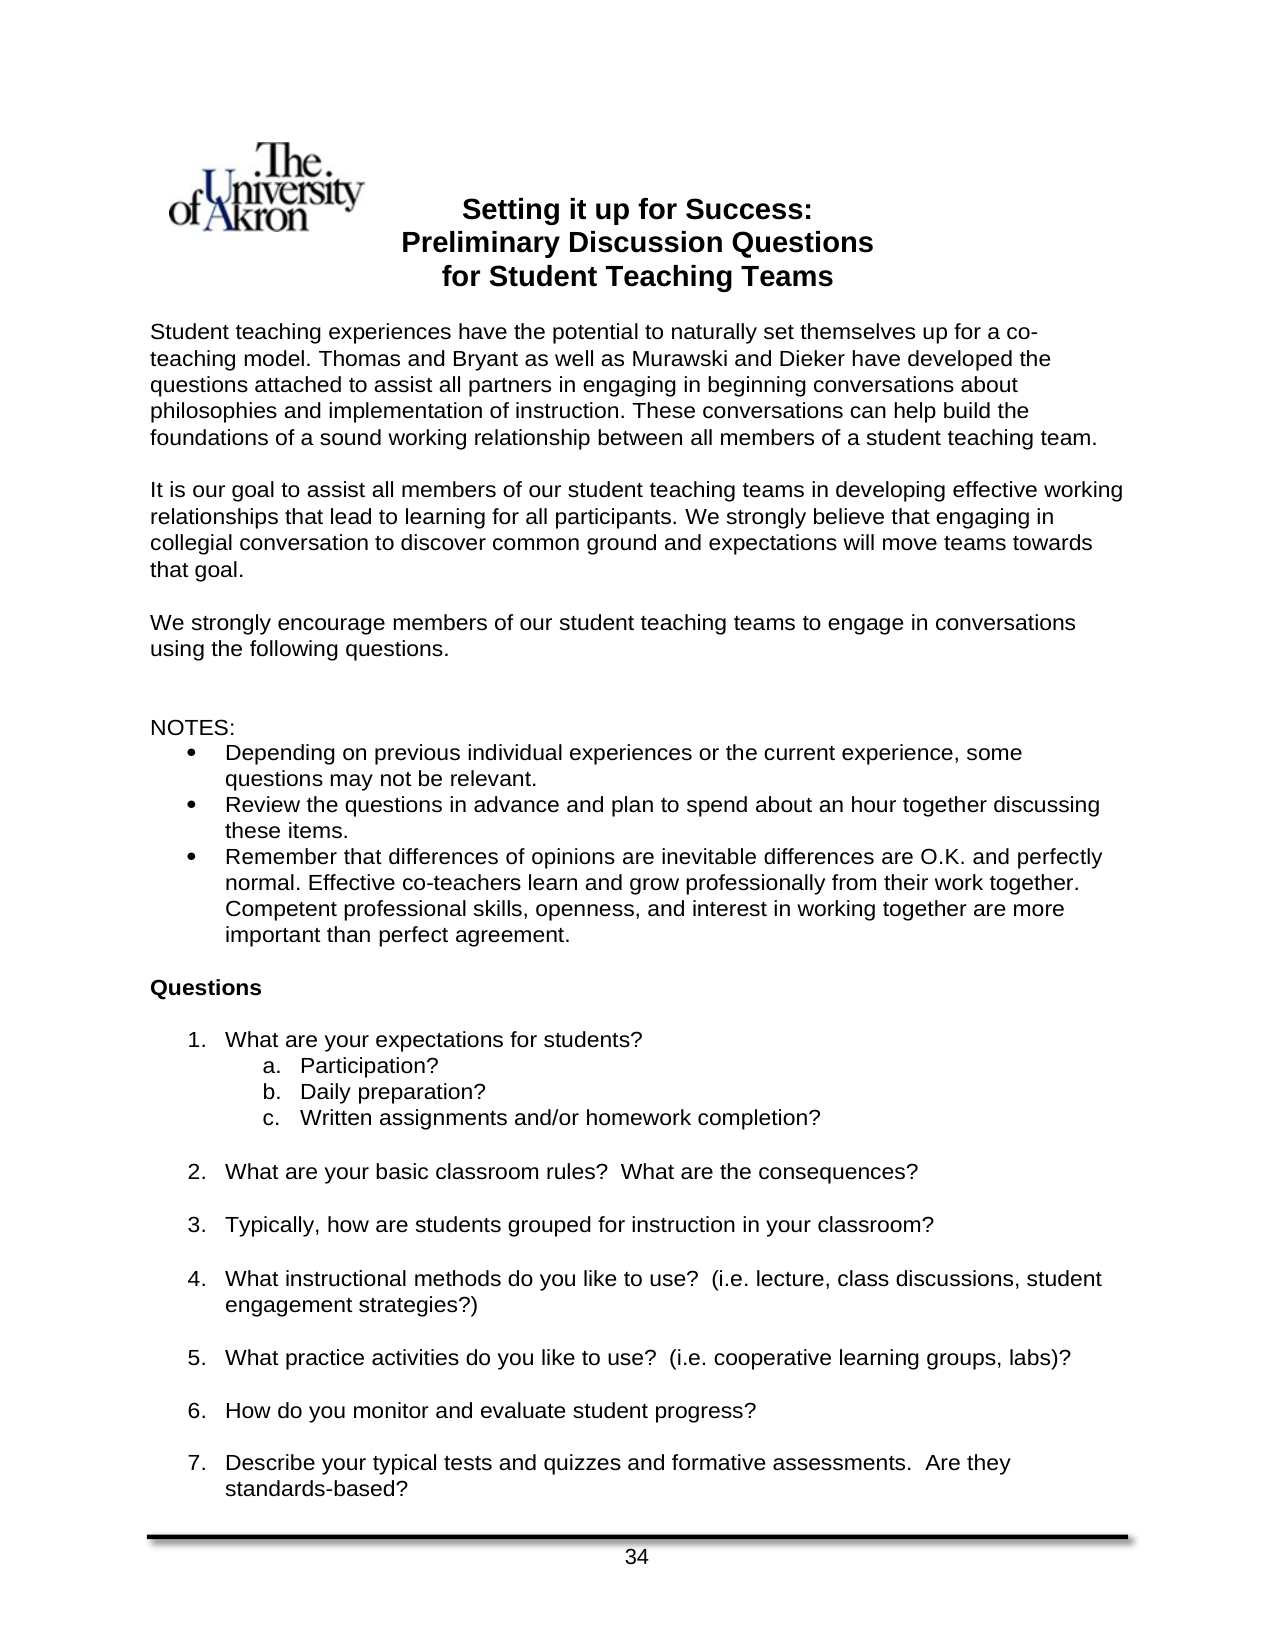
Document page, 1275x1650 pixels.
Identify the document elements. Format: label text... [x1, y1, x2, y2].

list Depending on previous individual experiences or the current experience, some questions may not be relevant. [187, 740, 1121, 791]
list What are your basic classroom rules? What are the consequences? [187, 1159, 1121, 1184]
list What are your expectations for students? [187, 1027, 1121, 1052]
list Participation? [262, 1053, 1121, 1078]
list Review the questions in advance and plan to spend about an hour together discussing these items. [187, 792, 1121, 843]
subtitle Questions [150, 974, 1229, 1000]
list What instructional methods do you like to use? (i.e. lecture, class discussions, student engagement strategies?) [187, 1266, 1121, 1317]
list Typically, how are students grouped for instruction in your classroom? [187, 1212, 1121, 1237]
list Remember that differences of opinions are inevitable differences are O.K. and perfectly normal. Effective co-teachers learn and grow professionally from their work together. Competent professional skills, openness, and interest in working together are more important than perfect agreement. [187, 844, 1121, 947]
list Written assignments and/or homework completion? [262, 1105, 1121, 1130]
text NOTES: [150, 715, 1229, 740]
list What practice activities do you like to use? (i.e. cooperative learning groups, labs)? [187, 1345, 1121, 1370]
text Student teaching experiences have the potential to naturally set themselves up for a co-teaching model. Thomas and Bryant as well as Murawski and Dieker have developed the questions attached to assist all partners in engaging in beginning conversations about philosophies and implementation of instruction. These conversations can help build the foundations of a sound working relationship between all members of a student teaching team. [150, 319, 1125, 450]
list Daily preparation? [262, 1079, 1121, 1104]
picture [169, 142, 365, 232]
text It is our goal to assist all members of our student teaching teams in developing effective working relationships that lead to learning for all participants. We strongly believe that engaging in collegial conversation to discover common ground and expectations will move teams towards that goal. [150, 477, 1125, 582]
picture [140, 1527, 1147, 1555]
text We strongly encourage members of our student teaching teams to engage in conversations using the following questions. [150, 609, 1076, 661]
subtitle Setting it up for Success: Preliminary Discussion Questions for Student Teaching Teams [401, 192, 874, 292]
list Describe your typical tests and quizzes and formative assessments. Are they standards-based? [187, 1449, 1121, 1501]
list How do you monitor and evaluate student progress? [187, 1398, 1121, 1423]
